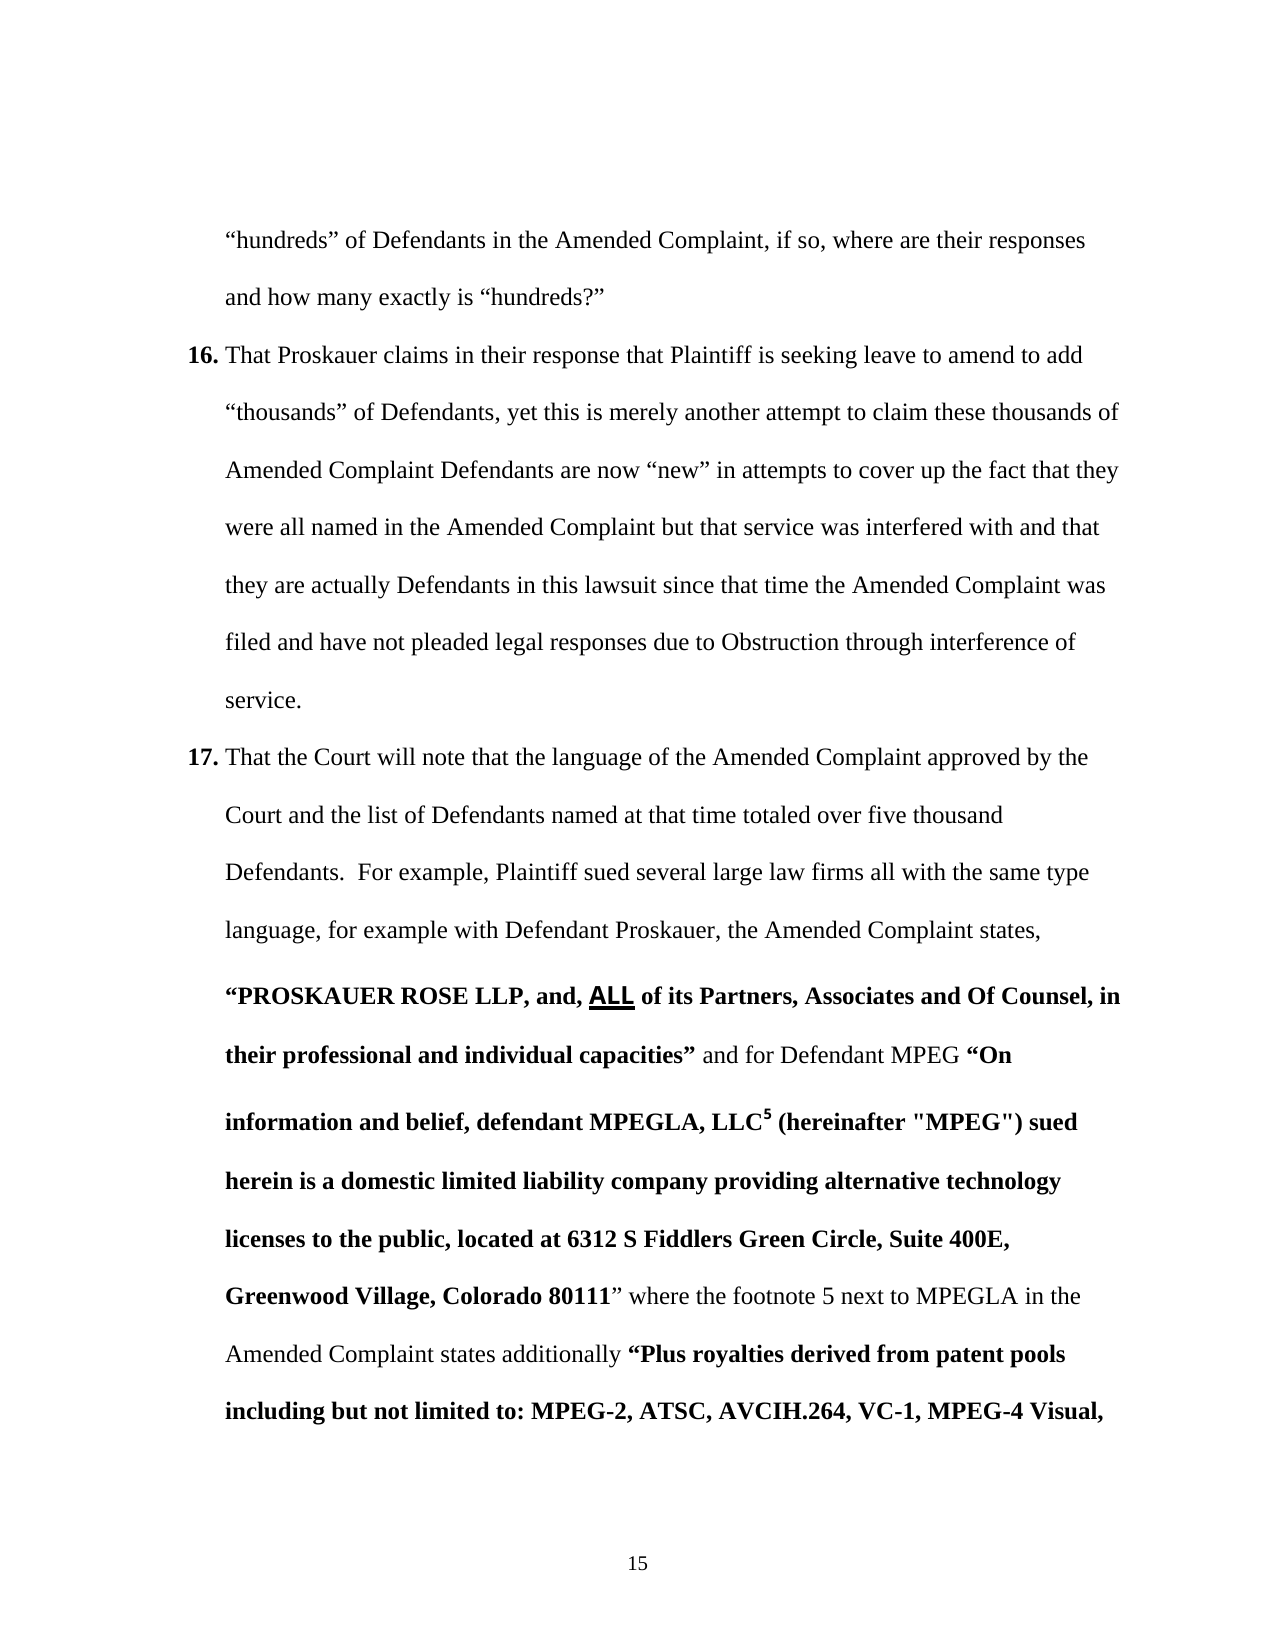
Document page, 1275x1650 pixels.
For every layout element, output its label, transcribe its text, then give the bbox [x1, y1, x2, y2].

list That Proskauer claims in their response that Plaintiff is seeking leave to amend to add “thousands” of Defendants, yet this is merely another attempt to claim these thousands of Amended Complaint Defendants are now “new” in attempts to cover up the fact that they were all named in the Amended Complaint but that service was interfered with and that they are actually Defendants in this lawsuit since that time the Amended Complaint was filed. [187, 340, 1125, 714]
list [187, 742, 1125, 1425]
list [187, 225, 1125, 311]
